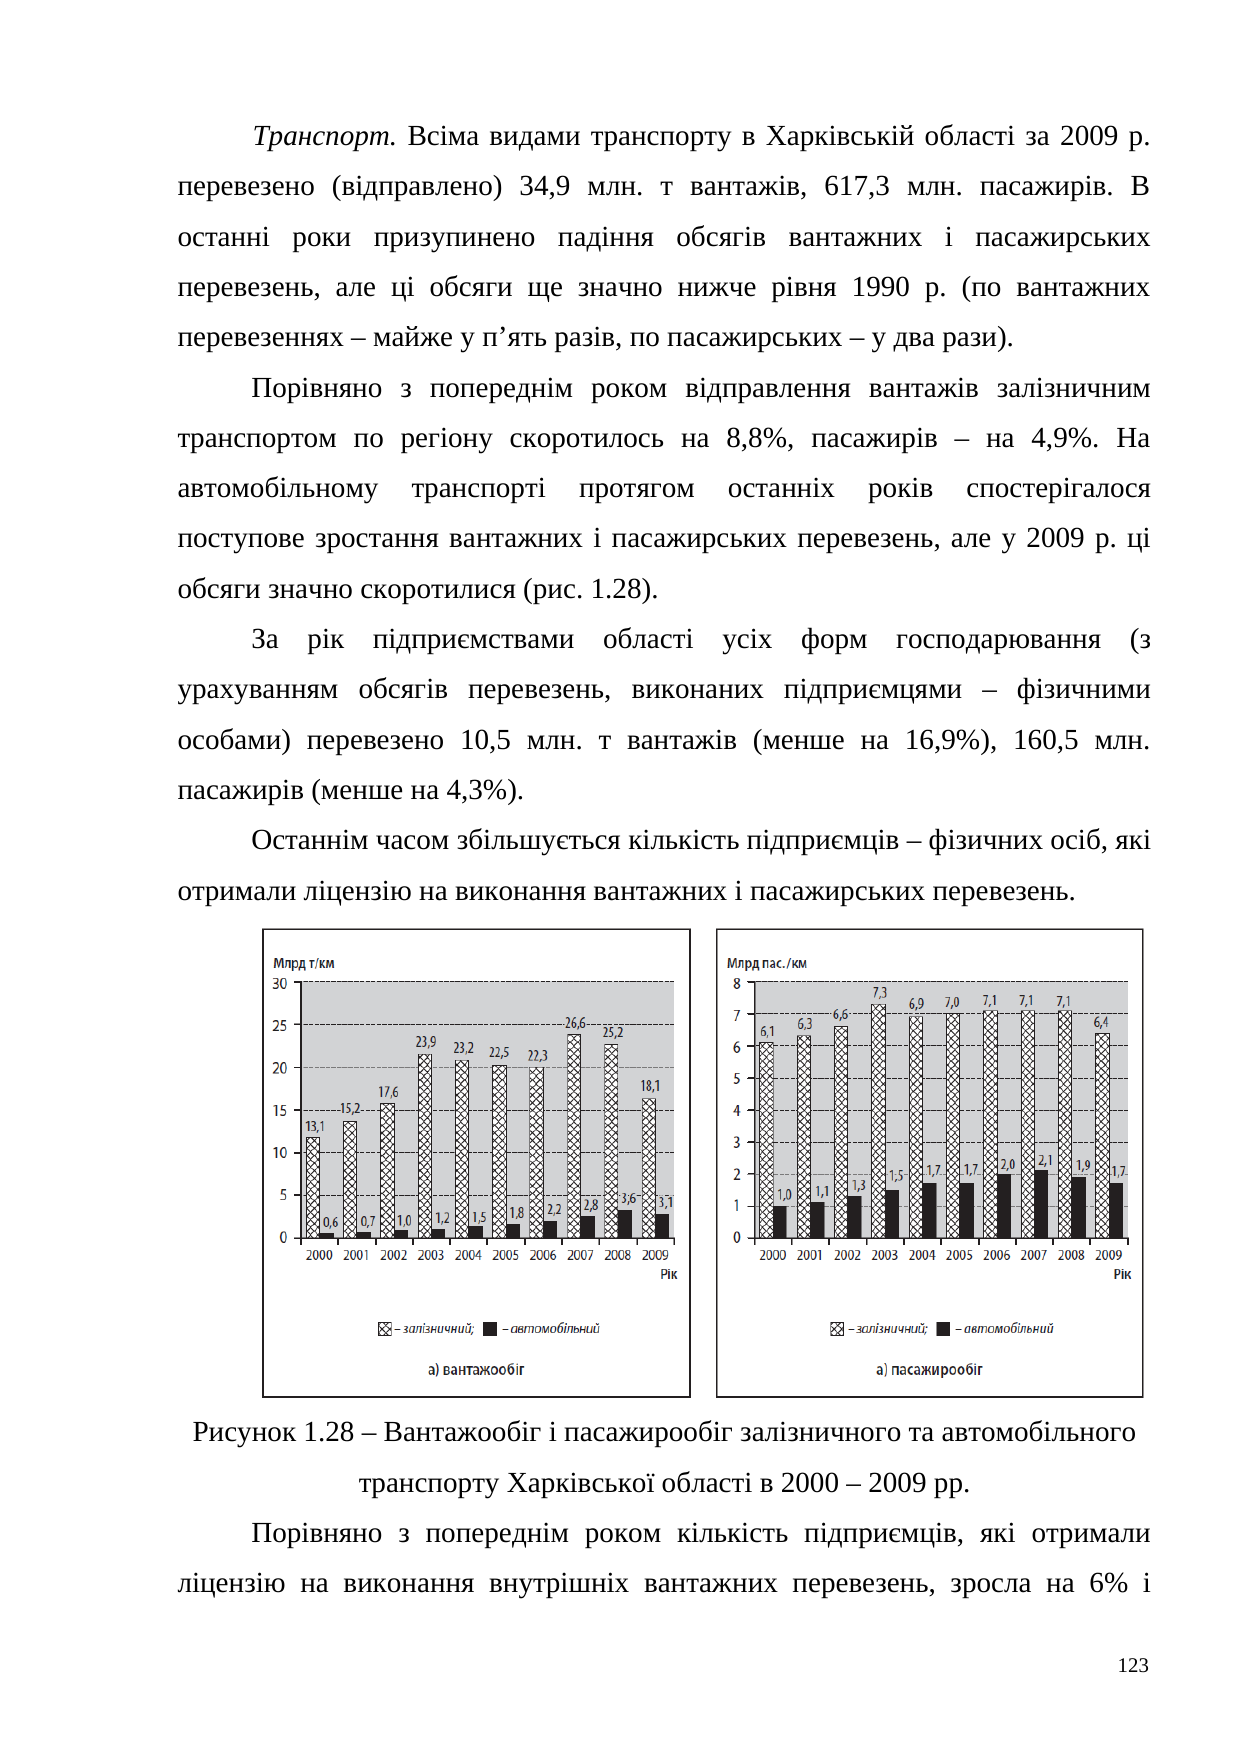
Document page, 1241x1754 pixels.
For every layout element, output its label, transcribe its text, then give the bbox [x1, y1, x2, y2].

text Останнім часом збільшується кількість підприємців – фізичних осіб, які отримали ліцензію на виконання вантажних і пасажирських перевезень. [177, 822, 1152, 906]
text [177, 1515, 1152, 1599]
text Транспорт. Всіма видами транспорту в Харківській області за 2009 р. перевезено (відправлено) 34,9 млн. т вантажів, 617,3 млн. пасажирів. В останні роки призупинено падіння обсягів вантажних і пасажирських перевезень, але ці обсяги ще значно нижче рівня 1990 р. (по вантажних перевезеннях – майже у п’ять разів, по пасажирських – у два рази). [177, 118, 1152, 353]
text За рік підприємствами області усіх форм господарювання (з урахуванням обсягів перевезень, виконаних підприємцями – фізичними особами) перевезено 10,5 млн. т вантажів (менше на 16,9%), 160,5 млн. пасажирів (менше на 4,3%). [177, 621, 1152, 806]
picture [251, 923, 1152, 1403]
text Порівняно з попереднім роком відправлення вантажів залізничним транспортом по регіону скоротилось на 8,8%, пасажирів – на 4,9%. На автомобільному транспорті протягом останніх років спостерігалося поступове зростання вантажних і пасажирських перевезень, але у 2009 р. ці обсяги значно скоротилися (рис. 1.28). [177, 370, 1152, 604]
text Рисунок 1.28 – Вантажообіг і пасажирообіг залізничного та автомобільного транспорту Харківської області в 2000 – 2009 рр. [177, 1414, 1152, 1498]
